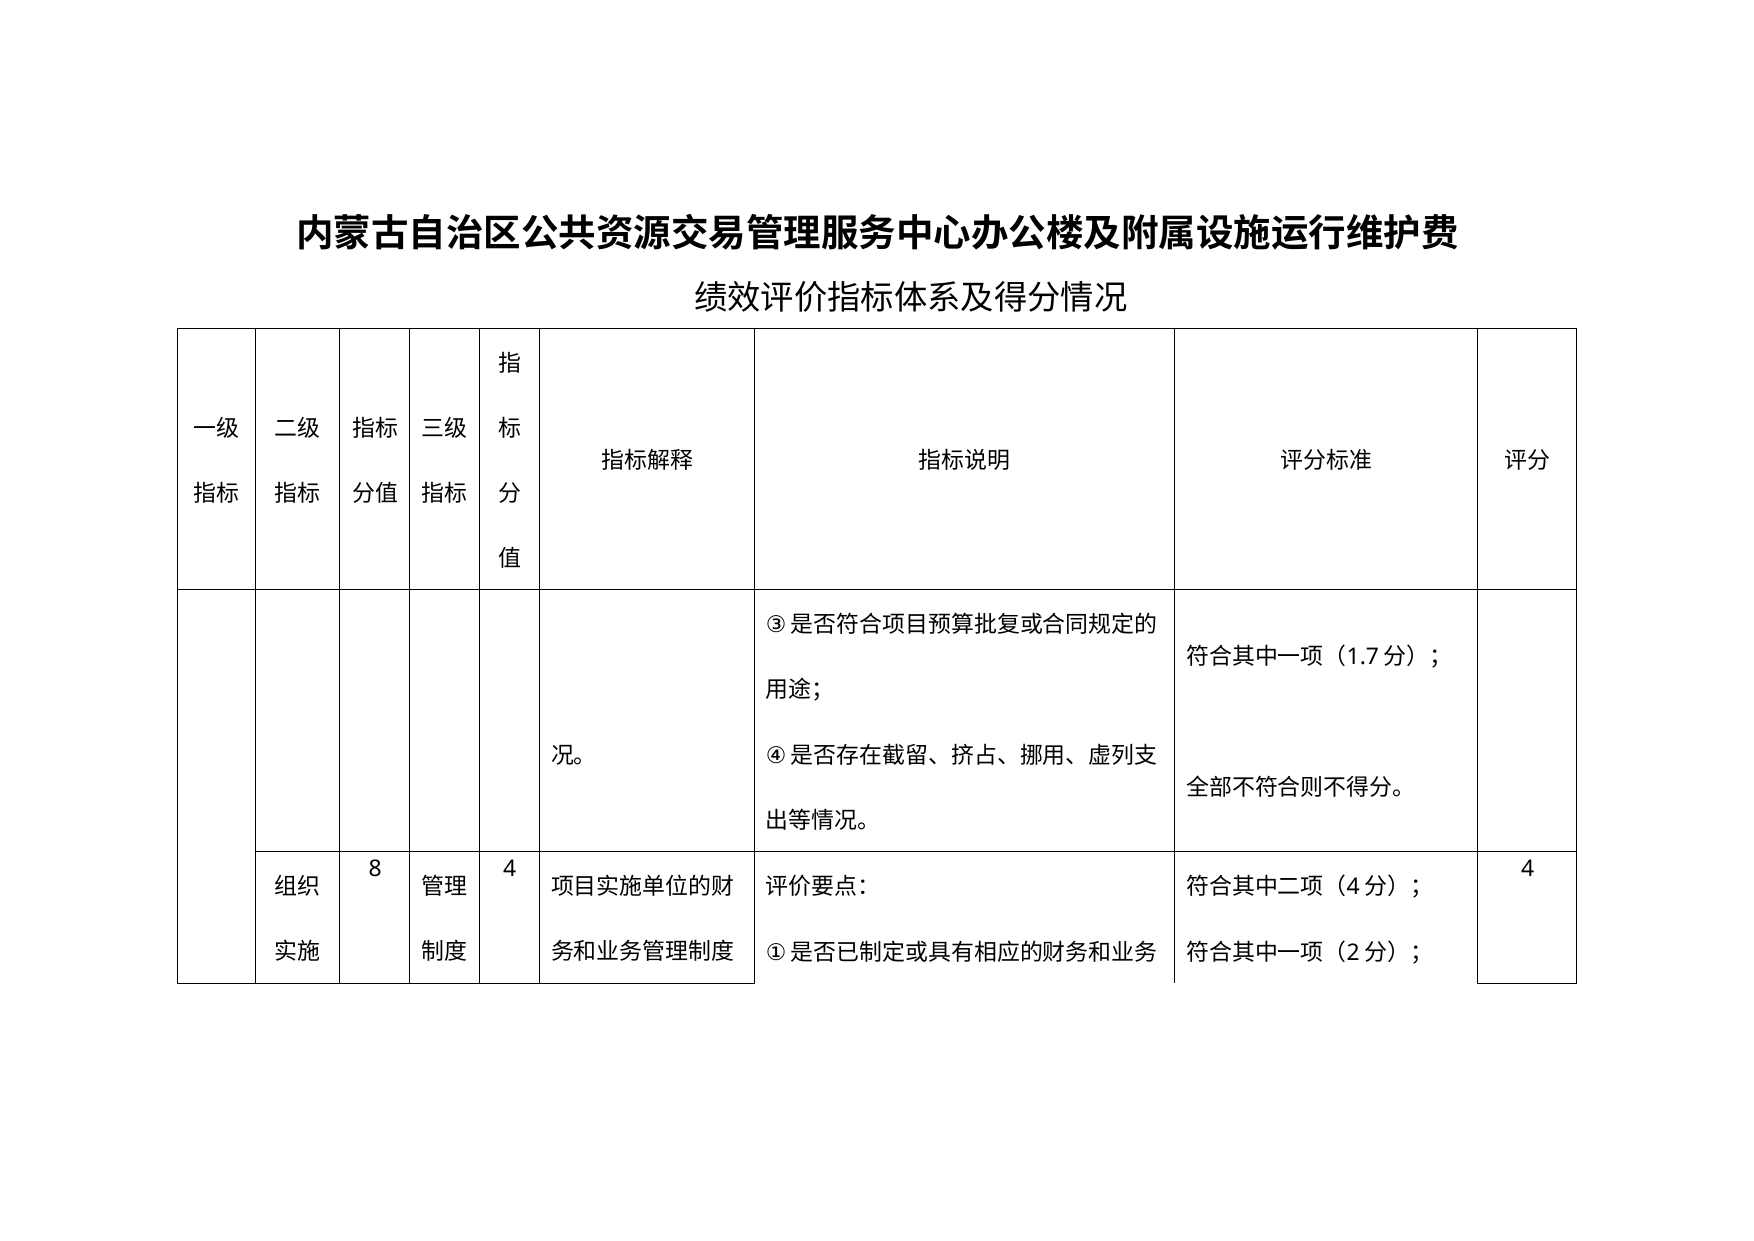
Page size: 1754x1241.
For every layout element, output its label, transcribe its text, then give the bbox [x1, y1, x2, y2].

table_cell 评分标准 [1175, 329, 1477, 589]
table_cell 二级指标 [256, 329, 339, 589]
table_cell 评价要点： [755, 852, 1174, 917]
table_cell 4 [1478, 852, 1576, 983]
table_cell 符合其中一项（1.7分）； [1175, 590, 1477, 720]
table_cell 指标分值 [480, 329, 539, 589]
table_cell 4 [480, 852, 539, 983]
table_cell 三级指标 [410, 329, 479, 589]
table_cell ④是否存在截留、挤占、挪用、虚列支出等情况。 [755, 720, 1174, 851]
table_cell 管理制度健全性 [410, 852, 479, 983]
table_cell 评分 [1478, 329, 1576, 589]
table_cell 项目实施单位的财务和业务管理制度是否健全，用以反映和考核财务和业务管理制度对项目顺利实施的保障情况。 [540, 852, 754, 983]
table_header 内蒙古自治区公共资源交易管理服务中心办公楼及附属设施运行维护费 绩效评价指标体系及得分情况 [177, 198, 1577, 328]
table_cell 符合其中二项（4分）； [1175, 852, 1477, 917]
table_cell 指标解释 [540, 329, 754, 589]
table_cell 组织实施 [256, 852, 339, 983]
table_cell 8 [340, 852, 409, 983]
table_cell 指标分值 [340, 329, 409, 589]
table_cell ③是否符合项目预算批复或合同规定的用途； [755, 590, 1174, 720]
table_cell 全部不符合则不得分。 [1175, 720, 1477, 851]
table_cell ①是否已制定或具有相应的财务和业务管理制度； [755, 917, 1174, 983]
table_cell 符合其中一项（2分）； [1175, 917, 1477, 983]
table_cell 一级指标 [178, 329, 255, 589]
table_cell 指标说明 [755, 329, 1174, 589]
